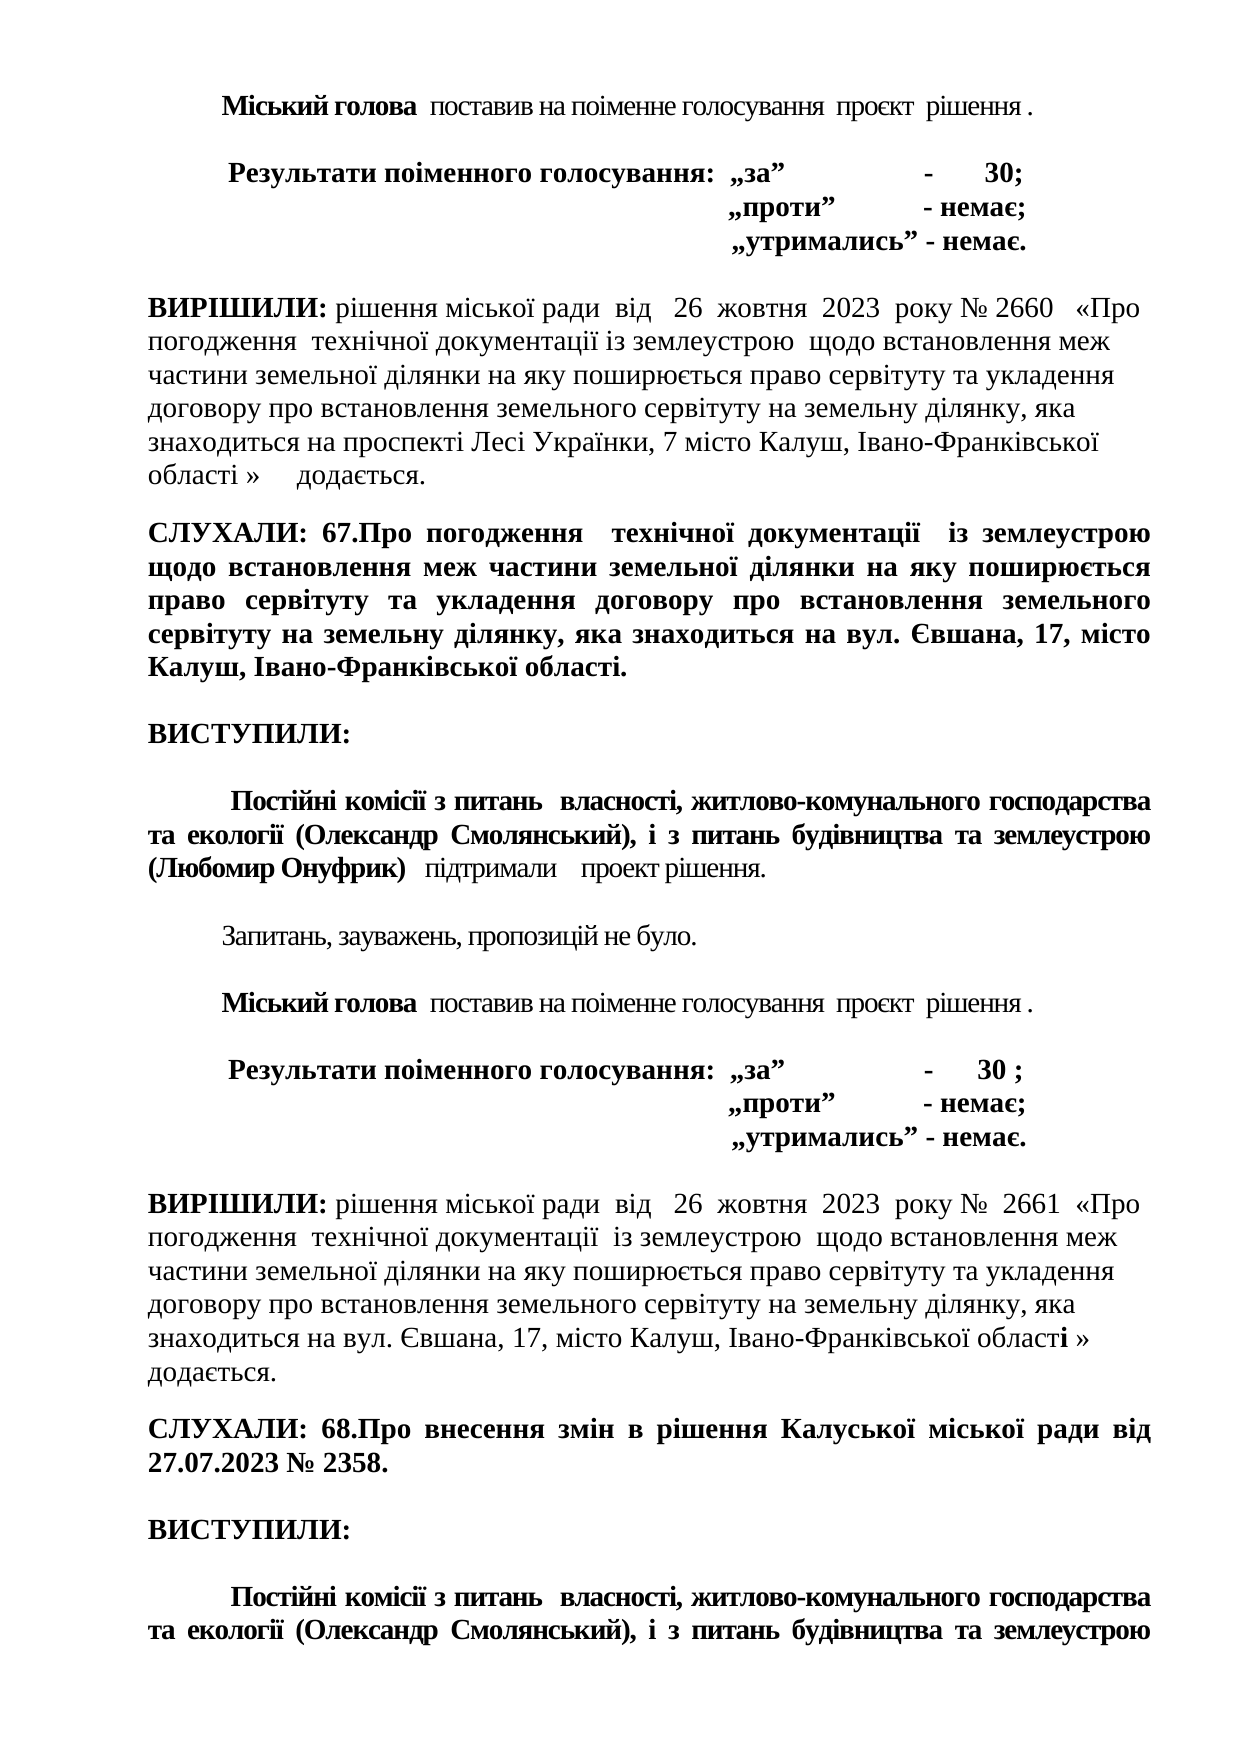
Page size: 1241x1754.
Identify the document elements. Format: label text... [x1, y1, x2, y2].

text СЛУХАЛИ: 68.Про внесення змін в рішення Калуської міської ради від 27.07.2023 № 2358. [148, 1411, 1152, 1478]
text ВИСТУПИЛИ: [148, 716, 1152, 750]
text ВИСТУПИЛИ: [148, 1512, 1152, 1545]
text „утримались” - немає. [148, 223, 1152, 256]
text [148, 1579, 1152, 1646]
text „проти” - немає; [159, 189, 1152, 223]
text ВИРІШИЛИ: рішення міської ради від 26 жовтня 2023 року № 2661 «Про погодження технічної документації із землеустрою щодо встановлення меж частини земельної ділянки на яку поширюється право сервітуту та укладення договору про встановлення земельного сервітуту на земельну ділянку, яка знаходиться на вул. Євшана, 17, місто Калуш, Івано-Франківської області » додається. [148, 1186, 1152, 1387]
text Результати поіменного голосування: „за” - 30; [148, 156, 1152, 189]
text Міський голова поставив на поіменне голосування проєкт рішення . [148, 88, 1152, 122]
text Міський голова поставив на поіменне голосування проєкт рішення . [148, 985, 1152, 1018]
text ВИРІШИЛИ: рішення міської ради від 26 жовтня 2023 року № 2660 «Про погодження технічної документації із землеустрою щодо встановлення меж частини земельної ділянки на яку поширюється право сервітуту та укладення договору про встановлення земельного сервітуту на земельну ділянку, яка знаходиться на проспекті Лесі Українки, 7 місто Калуш, Івано-Франківської області » додається. [148, 290, 1152, 491]
text Запитань, зауважень, пропозицій не було. [148, 918, 1152, 951]
text Результати поіменного голосування: „за” - 30 ; [148, 1052, 1152, 1085]
text „проти” - немає; [159, 1085, 1152, 1119]
text „утримались” - немає. [148, 1119, 1152, 1152]
text СЛУХАЛИ: 67.Про погодження технічної документації із землеустрою щодо встановлення меж частини земельної ділянки на яку поширюється право сервітуту та укладення договору про встановлення земельного сервітуту на земельну ділянку, яка знаходиться на вул. Євшана, 17, місто Калуш, Івано-Франківської області. [148, 515, 1152, 683]
